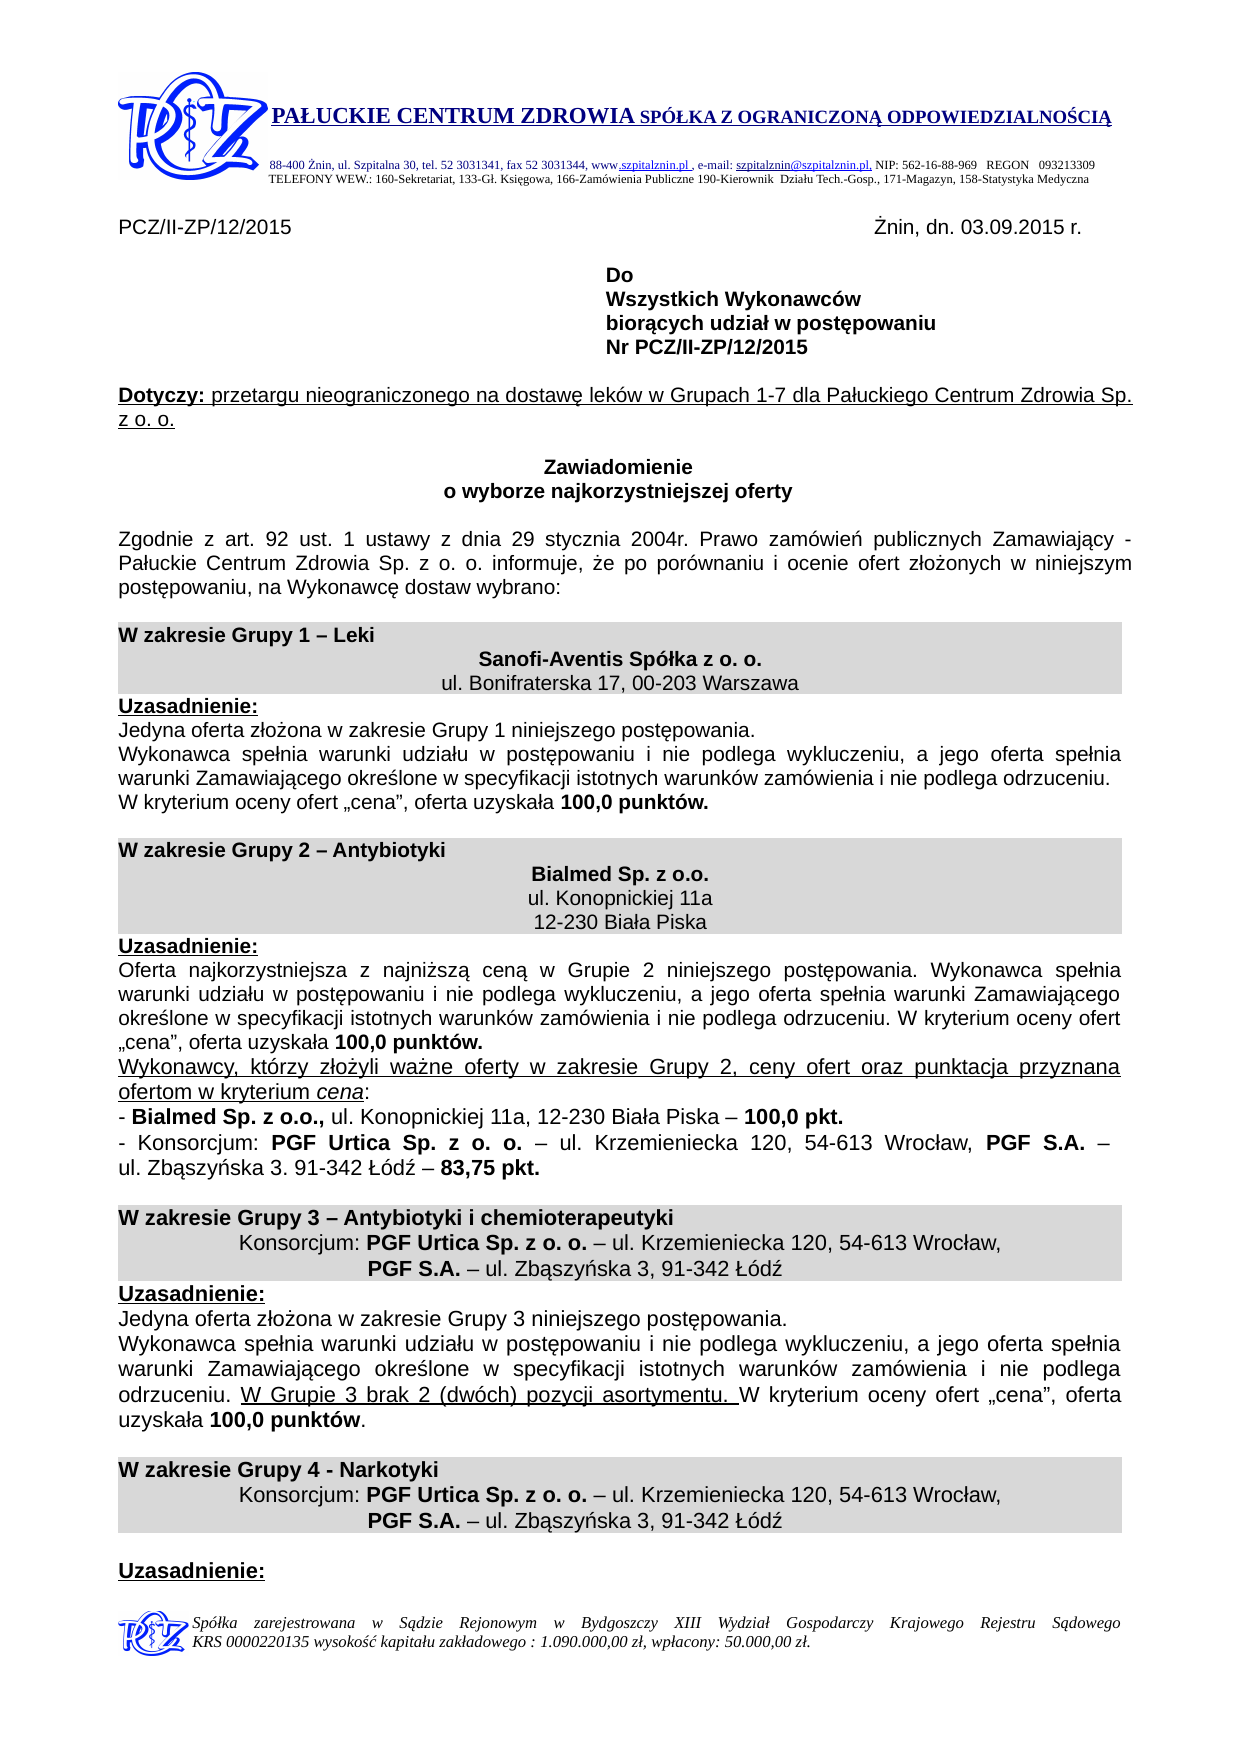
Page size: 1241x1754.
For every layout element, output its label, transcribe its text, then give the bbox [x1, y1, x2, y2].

text Wykonawcy, którzy złożyli ważne oferty w zakresie Grupy 2, ceny ofert oraz punktacja przyznana ofertom w kryterium cena: [118, 1054, 1122, 1104]
text Jedyna oferta złożona w zakresie Grupy 3 niniejszego postępowania. [118, 1306, 1122, 1331]
text Konsorcjum: PGF Urtica Sp. z o. o. – ul. Krzemieniecka 120, 54-613 Wrocław, [118, 1230, 1122, 1255]
text Konsorcjum: PGF Urtica Sp. z o. o. – ul. Krzemieniecka 120, 54-613 Wrocław, [118, 1482, 1122, 1507]
text o wyborze najkorzystniejszej oferty [118, 479, 1118, 503]
text Nr PCZ/II-ZP/12/2015 [136, 335, 1045, 359]
text 12-230 Biała Piska [118, 910, 1122, 934]
text Uzasadnienie: [118, 1281, 1122, 1306]
text PGF S.A. – ul. Zbąszyńska 3, 91-342 Łódź [118, 1507, 1122, 1533]
text Bialmed Sp. z o.o. [118, 862, 1122, 886]
text W zakresie Grupy 4 - Narkotyki [118, 1457, 1122, 1482]
text Wszystkich Wykonawców [136, 287, 1045, 311]
text Do [136, 263, 1045, 287]
text W zakresie Grupy 1 – Leki [118, 622, 1122, 646]
text - Bialmed Sp. z o.o., ul. Konopnickiej 11a, 12-230 Biała Piska – 100,0 pkt. [118, 1104, 1122, 1129]
text - Konsorcjum: PGF Urtica Sp. z o. o. – ul. Krzemieniecka 120, 54-613 Wrocław, PGF S.A. – ul. Zbąszyńska 3. 91-342 Łódź – 83,75 pkt. [118, 1129, 1122, 1180]
text Oferta najkorzystniejsza z najniższą ceną w Grupie 2 niniejszego postępowania. Wykonawca spełnia warunki udziału w postępowaniu i nie podlega wykluczeniu, a jego oferta spełnia warunki Zamawiającego określone w specyfikacji istotnych warunków zamówienia i nie podlega odrzuceniu. W kryterium oceny ofert „cena”, oferta uzyskała 100,0 punktów. [118, 958, 1122, 1054]
text Sanofi-Aventis Spółka z o. o. [118, 646, 1122, 670]
text Zawiadomienie [118, 455, 1118, 479]
text W zakresie Grupy 3 – Antybiotyki i chemioterapeutyki [118, 1205, 1122, 1230]
text Dotyczy: przetargu nieograniczonego na dostawę leków w Grupach 1-7 dla Pałuckiego Centrum Zdrowia Sp. z o. o. [118, 383, 1134, 431]
text PCZ/II-ZP/12/2015 Żnin, dn. 03.09.2015 r. [118, 215, 1134, 239]
text ul. Bonifraterska 17, 00-203 Warszawa [118, 670, 1122, 694]
text biorących udział w postępowaniu [136, 311, 1045, 335]
text Uzasadnienie: [118, 694, 1122, 718]
text Uzasadnienie: [118, 1558, 1122, 1583]
text PGF S.A. – ul. Zbąszyńska 3, 91-342 Łódź [118, 1255, 1122, 1281]
text Wykonawca spełnia warunki udziału w postępowaniu i nie podlega wykluczeniu, a jego oferta spełnia warunki Zamawiającego określone w specyfikacji istotnych warunków zamówienia i nie podlega odrzuceniu. W Grupie 3 brak 2 (dwóch) pozycji asortymentu. W kryterium oceny ofert „cena”, oferta uzyskała 100,0 punktów. [118, 1331, 1122, 1432]
text W kryterium oceny ofert „cena”, oferta uzyskała 100,0 punktów. [118, 790, 1122, 814]
text Wykonawca spełnia warunki udziału w postępowaniu i nie podlega wykluczeniu, a jego oferta spełnia warunki Zamawiającego określone w specyfikacji istotnych warunków zamówienia i nie podlega odrzuceniu. [118, 742, 1122, 790]
text ul. Konopnickiej 11a [118, 886, 1122, 910]
text Zgodnie z art. 92 ust. 1 ustawy z dnia 29 stycznia 2004r. Prawo zamówień publicznych Zamawiający - Pałuckie Centrum Zdrowia Sp. z o. o. informuje, że po porównaniu i ocenie ofert złożonych w niniejszym postępowaniu, na Wykonawcę dostaw wybrano: [118, 527, 1134, 598]
text W zakresie Grupy 2 – Antybiotyki [118, 838, 1122, 862]
text Uzasadnienie: [118, 934, 1122, 958]
text Jedyna oferta złożona w zakresie Grupy 1 niniejszego postępowania. [118, 718, 1122, 742]
